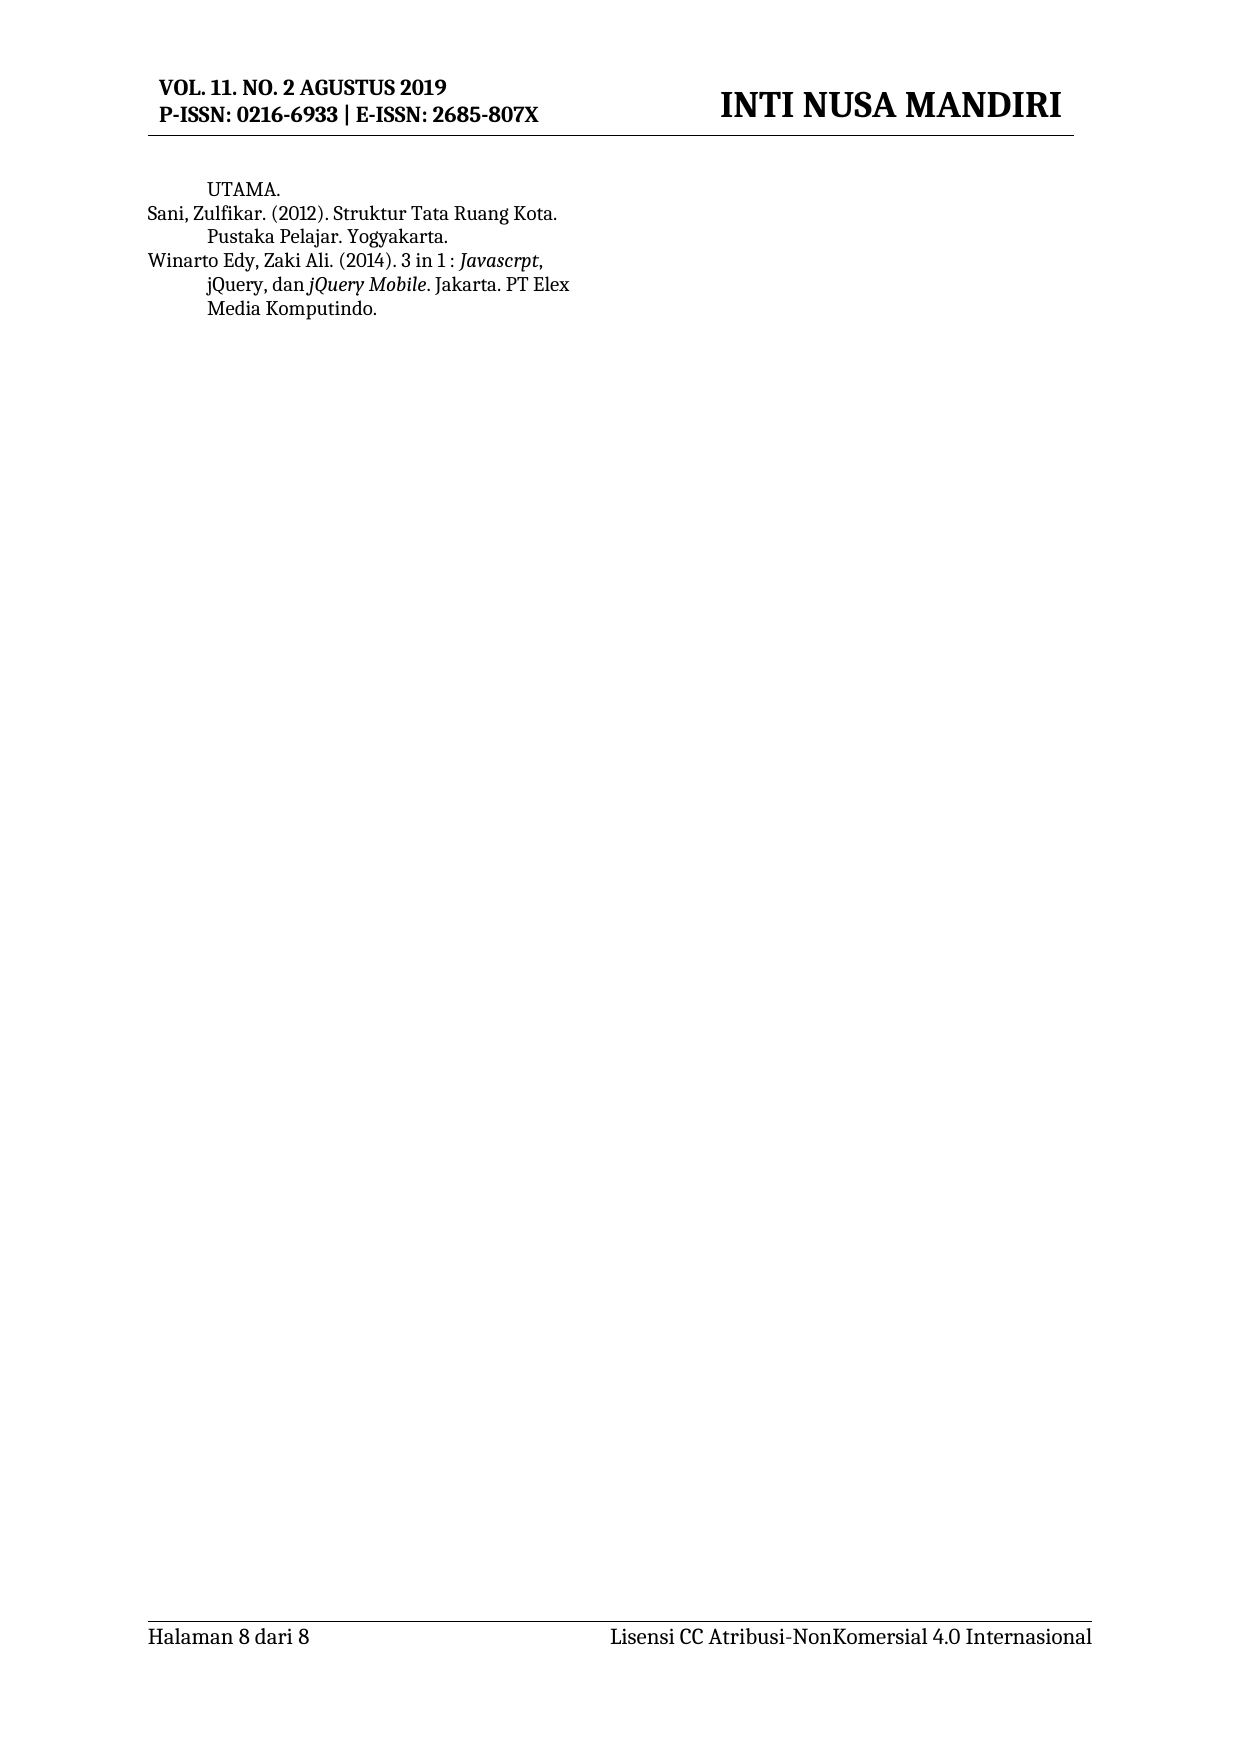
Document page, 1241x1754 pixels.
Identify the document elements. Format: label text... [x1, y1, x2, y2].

text Winarto Edy, Zaki Ali. (2014). 3 in 1 : Javascrpt, jQuery, dan jQuery Mobile. Jakarta. PT Elex Media Komputindo. [148, 249, 605, 321]
text Putrama, Virdiandy Supono. (2018). Pemrograman Web dengan menggunakan PHP dan Framework Codeingiter. Yogyakarta: CV BUDI UTAMA. [148, 177, 605, 201]
text Sani, Zulfikar. (2012). Struktur Tata Ruang Kota. Pustaka Pelajar. Yogyakarta. [148, 201, 605, 249]
